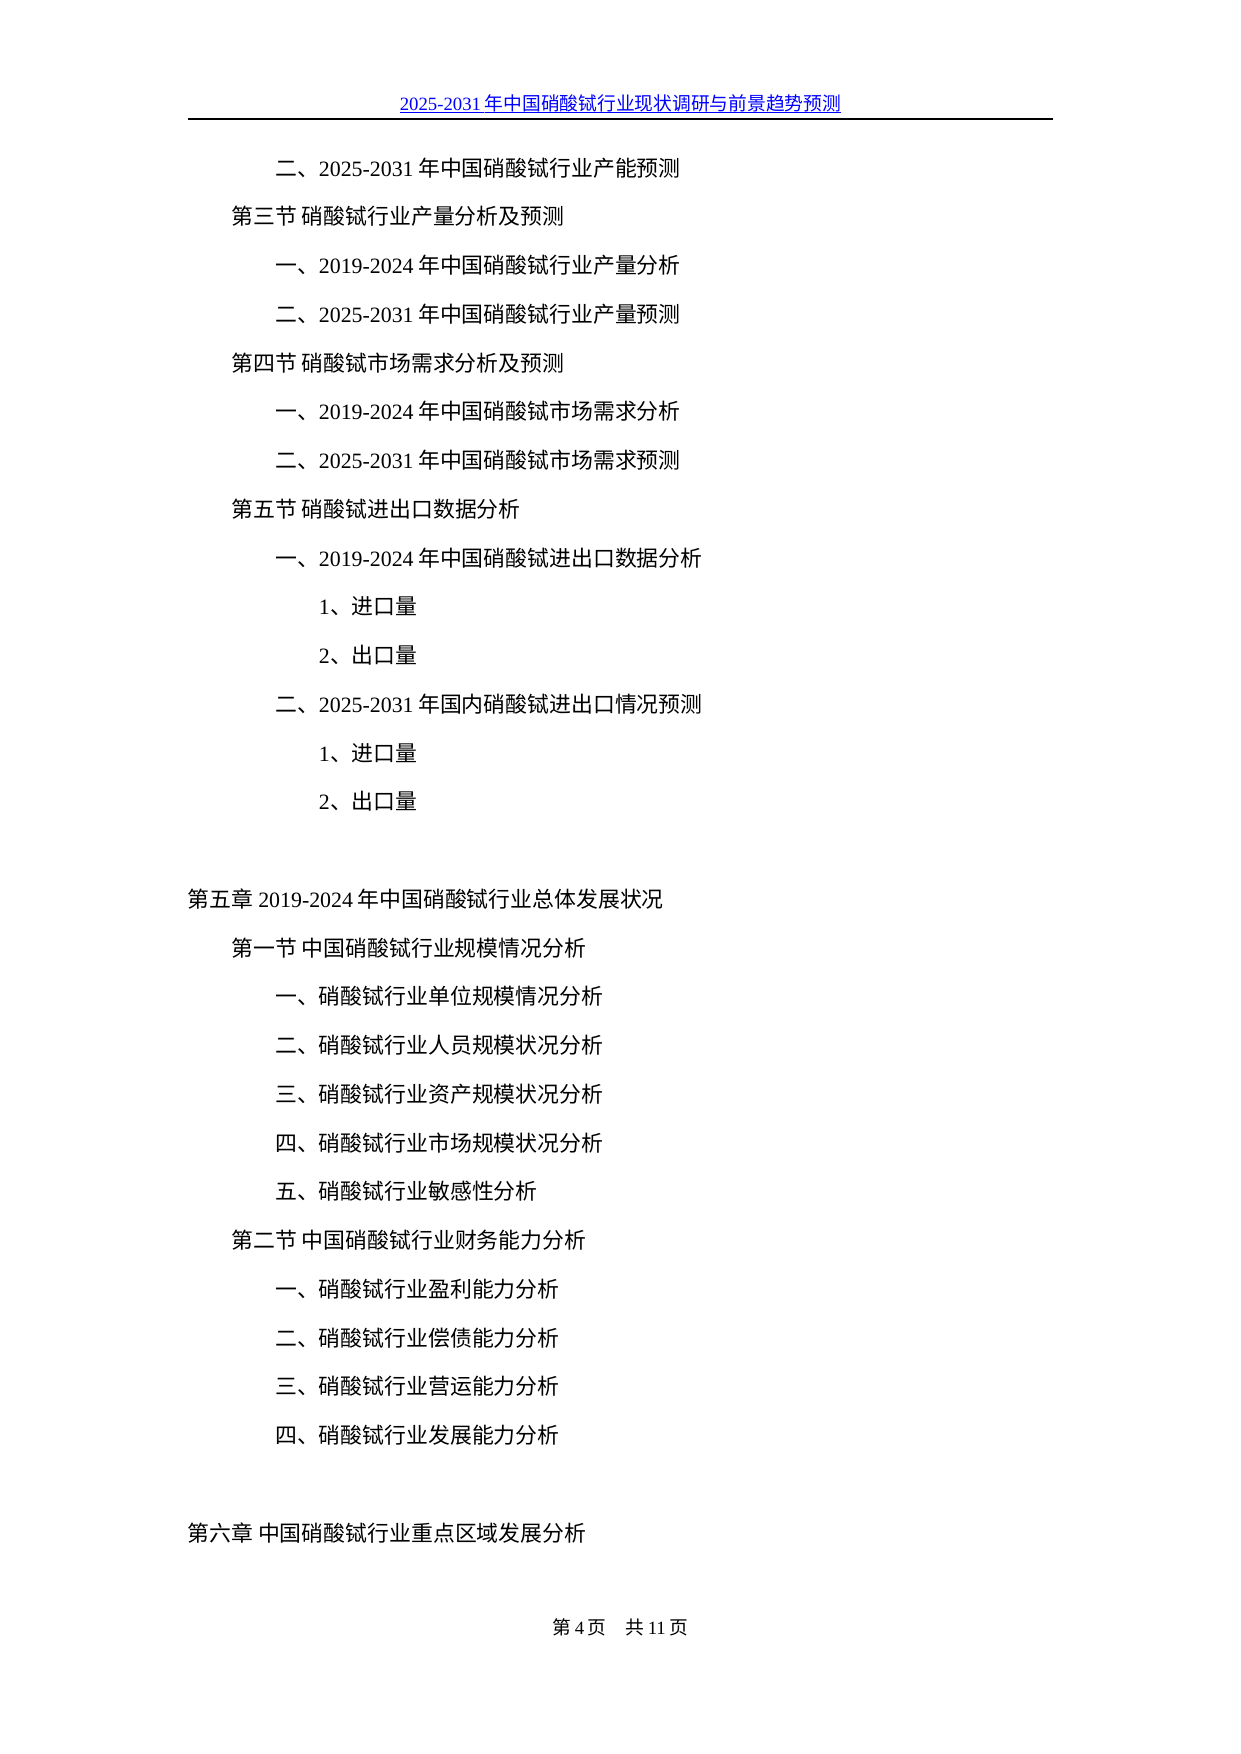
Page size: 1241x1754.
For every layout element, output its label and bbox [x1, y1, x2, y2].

text [187, 150, 1053, 1548]
